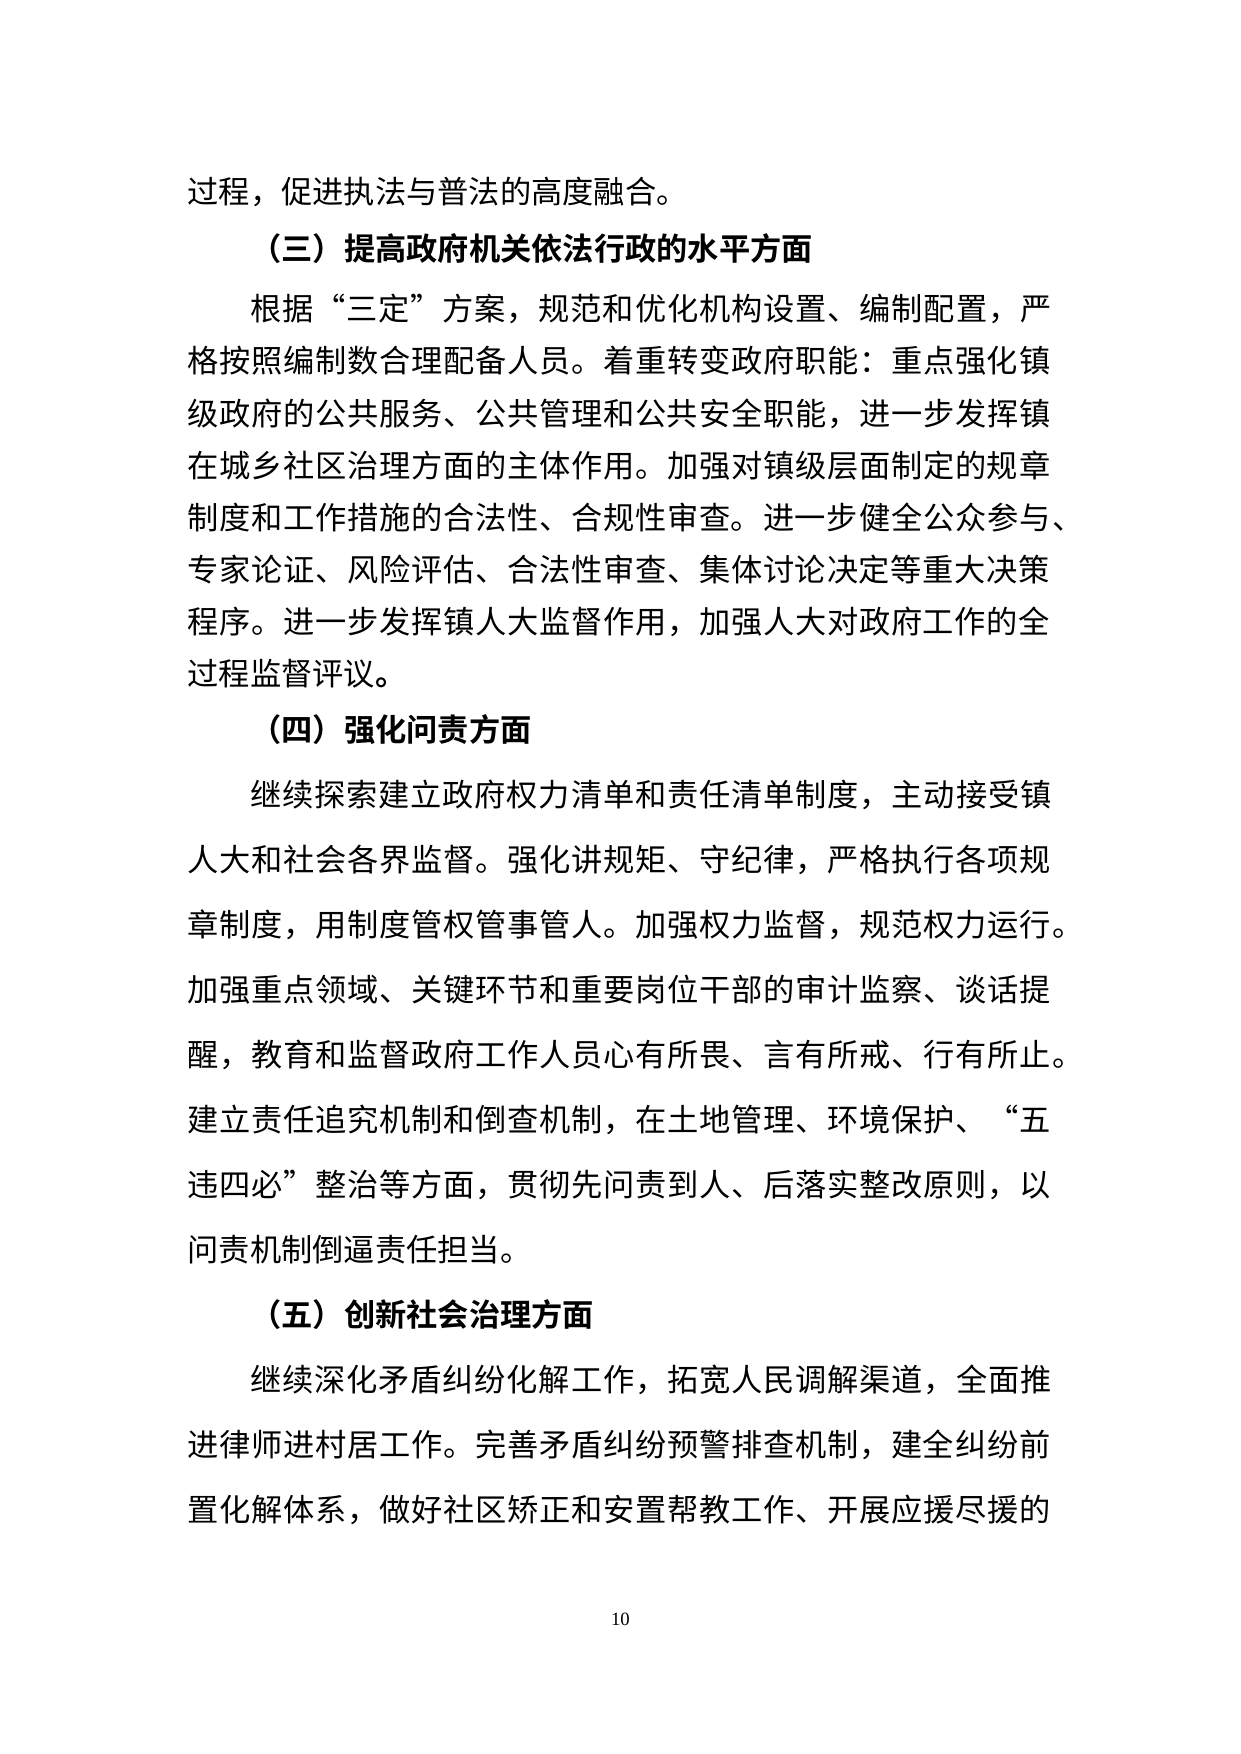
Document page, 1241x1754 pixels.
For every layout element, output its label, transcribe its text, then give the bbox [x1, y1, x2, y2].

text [187, 162, 1053, 214]
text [187, 1346, 1053, 1541]
text （四）强化问责方面 [187, 696, 1053, 761]
text （三）提高政府机关依法行政的水平方面 [187, 214, 1053, 279]
text 根据“三定”方案，规范和优化机构设置、编制配置，严格按照编制数合理配备人员。着重转变政府职能：重点强化镇级政府的公共服务、公共管理和公共安全职能，进一步发挥镇在城乡社区治理方面的主体作用。加强对镇级层面制定的规章制度和工作措施的合法性、合规性审查。进一步健全公众参与、专家论证、风险评估、合法性审查、集体讨论决定等重大决策程序。进一步发挥镇人大监督作用，加强人大对政府工作的全过程监督评议。 [187, 279, 1053, 696]
text 继续探索建立政府权力清单和责任清单制度，主动接受镇人大和社会各界监督。强化讲规矩、守纪律，严格执行各项规章制度，用制度管权管事管人。加强权力监督，规范权力运行。加强重点领域、关键环节和重要岗位干部的审计监察、谈话提醒，教育和监督政府工作人员心有所畏、言有所戒、行有所止。建立责任追究机制和倒查机制，在土地管理、环境保护、“五违四必”整治等方面，贯彻先问责到人、后落实整改原则，以问责机制倒逼责任担当。 [187, 761, 1053, 1281]
text （五）创新社会治理方面 [187, 1281, 1053, 1346]
